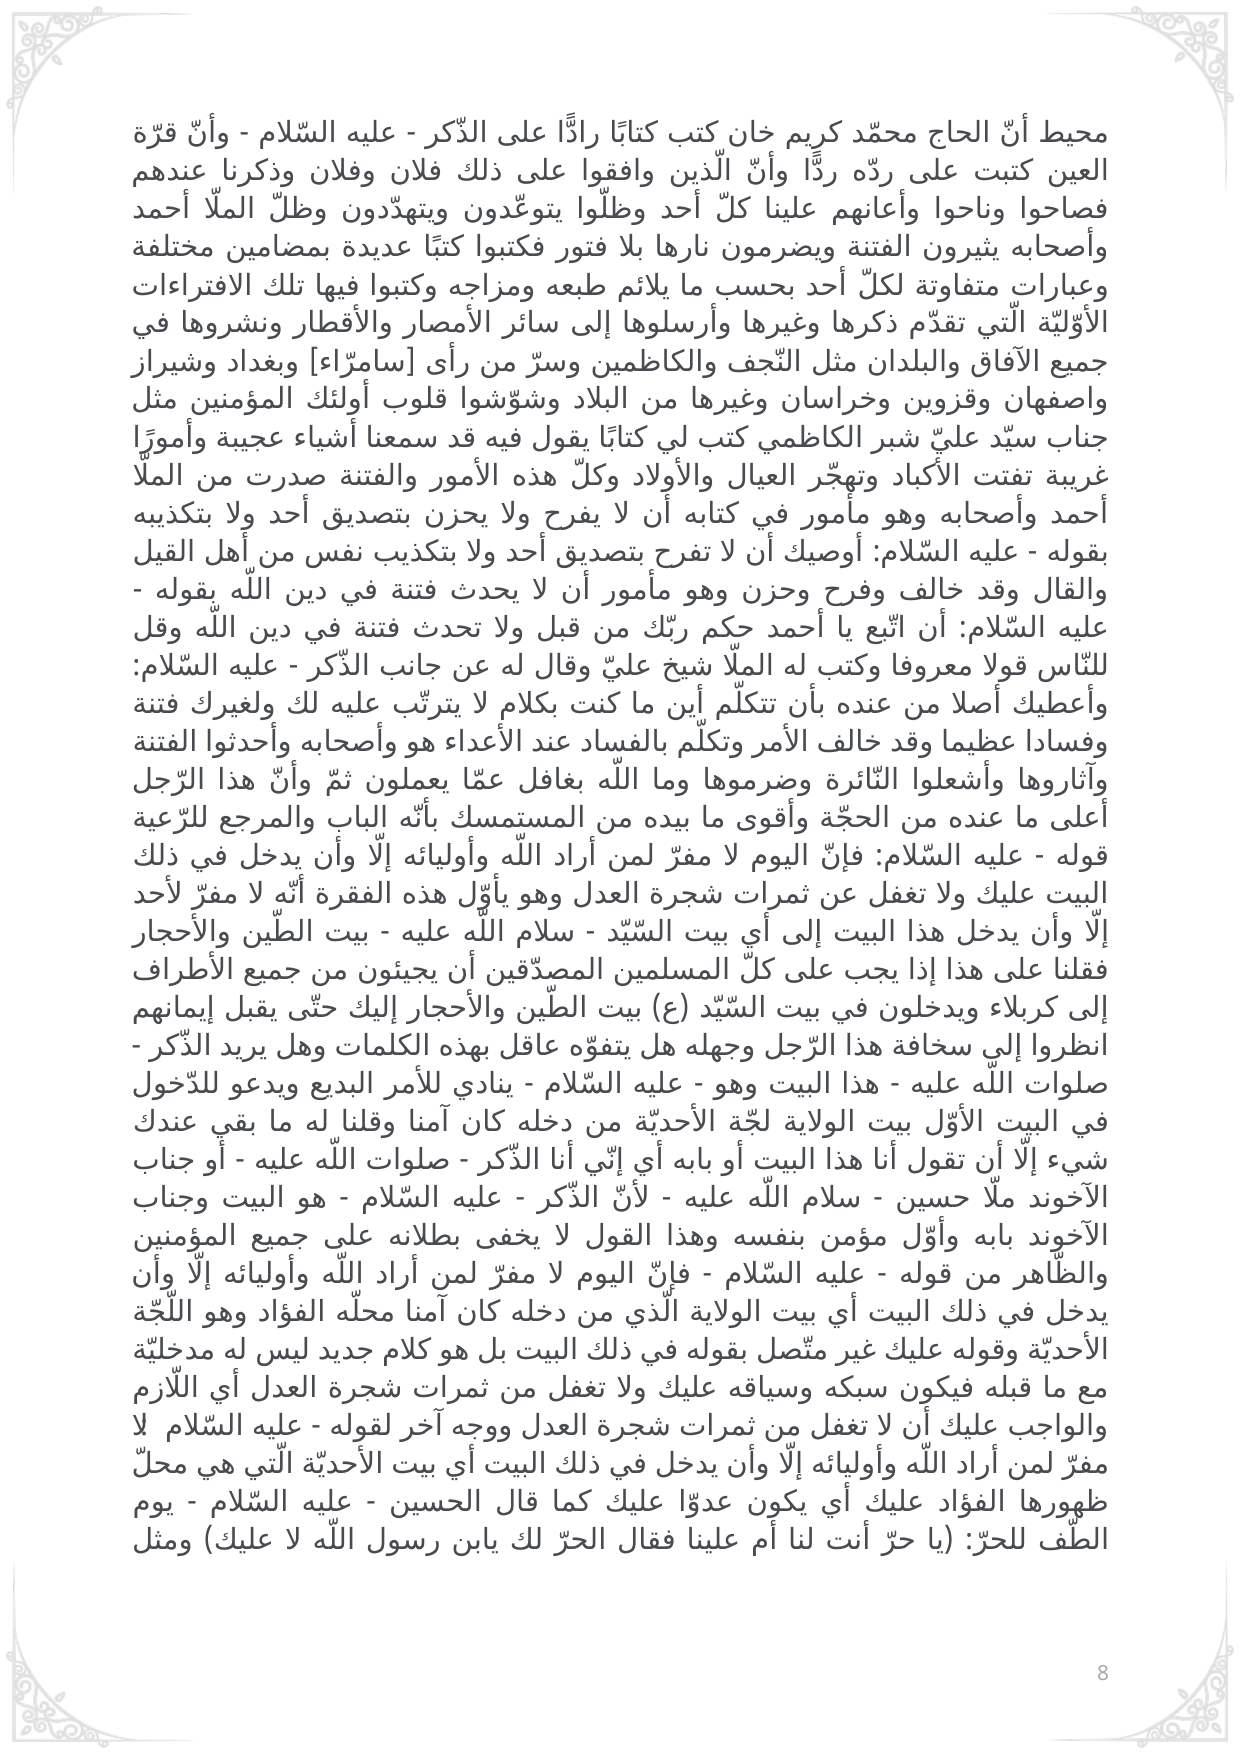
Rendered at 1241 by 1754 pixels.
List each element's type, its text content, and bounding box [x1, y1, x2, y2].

picture [1046, 1560, 1234, 1748]
picture [6, 6, 194, 194]
picture [6, 1560, 194, 1748]
picture [1046, 6, 1234, 194]
